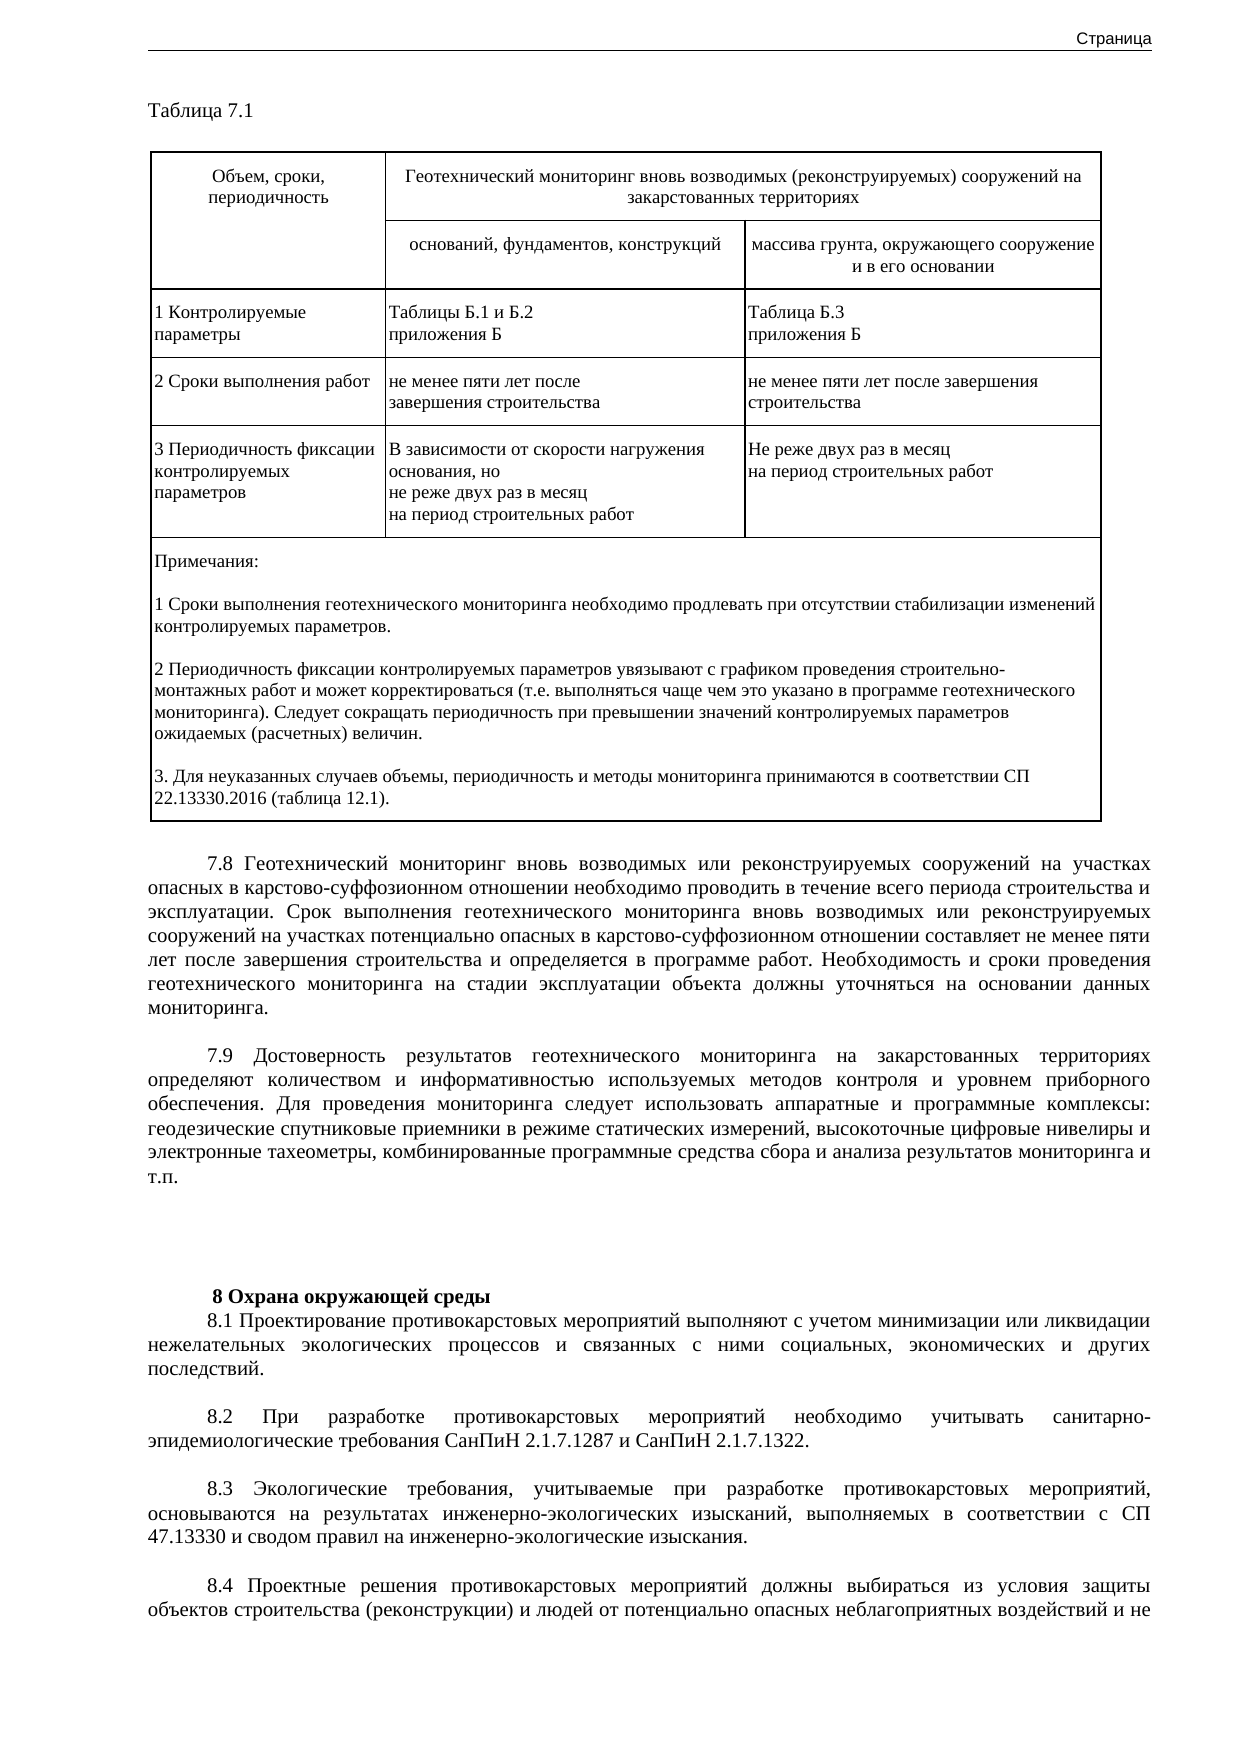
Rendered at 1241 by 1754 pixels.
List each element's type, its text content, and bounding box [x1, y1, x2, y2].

table_cell массива грунта, окружающего сооружение и в его основании [746, 221, 1100, 288]
text 8.2 При разработке противокарстовых мероприятий необходимо учитывать санитарно-эпидемиологические требования СанПиН 2.1.7.1287 и СанПиН 2.1.7.1322. [148, 1404, 1152, 1452]
text 8.3 Экологические требования, учитываемые при разработке противокарстовых мероприятий, основываются на результатах инженерно-экологических изысканий, выполняемых в соответствии с СП 47.13330 и сводом правил на инженерно-экологические изыскания. [148, 1476, 1152, 1548]
table_cell Таблицы Б.1 и Б.2 приложения Б [386, 290, 744, 356]
text 8.1 Проектирование противокарстовых мероприятий выполняют с учетом минимизации или ликвидации нежелательных экологических процессов и связанных с ними социальных, экономических и других последствий. [148, 1308, 1152, 1380]
table_cell не менее пяти лет после завершения строительства [746, 358, 1100, 425]
table_cell 2 Сроки выполнения работ [152, 358, 385, 425]
text 7.9 Достоверность результатов геотехнического мониторинга на закарстованных территориях определяют количеством и информативностью используемых методов контроля и уровнем приборного обеспечения. Для проведения мониторинга следует использовать аппаратные и программные комплексы: геодезические спутниковые приемники в режиме статических измерений, высокоточные цифровые нивелиры и электронные тахеометры, комбинированные программные средства сбора и анализа результатов мониторинга и т.п. [148, 1043, 1152, 1188]
table_cell Не реже двух раз в месяц на период строительных работ [746, 426, 1100, 536]
table_cell Таблица Б.3 приложения Б [746, 290, 1100, 356]
text 7.8 Геотехнический мониторинг вновь возводимых или реконструируемых сооружений на участках опасных в карстово-суффозионном отношении необходимо проводить в течение всего периода строительства и эксплуатации. Срок выполнения геотехнического мониторинга вновь возводимых или реконструируемых сооружений на участках потенциально опасных в карстово-суффозионном отношении составляет не менее пяти лет после завершения строительства и определяется в программе работ. Необходимость и сроки проведения геотехнического мониторинга на стадии эксплуатации объекта должны уточняться на основании данных мониторинга. [148, 851, 1152, 1019]
text 8 Охрана окружающей среды [148, 1284, 1152, 1308]
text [148, 1573, 1152, 1621]
table_header Объем, сроки, периодичность [152, 153, 385, 219]
table_cell 1 Контролируемые параметры [152, 290, 385, 356]
table_cell не менее пяти лет после завершения строительства [386, 358, 744, 425]
table_cell 3 Периодичность фиксации контролируемых параметров [152, 426, 385, 536]
table_header Геотехнический мониторинг вновь возводимых (реконструируемых) сооружений на закарстованных территориях [386, 153, 1100, 219]
table_cell В зависимости от скорости нагружения основания, но не реже двух раз в месяц на период строительных работ [386, 426, 744, 536]
text Таблица 7.1 [148, 98, 1152, 122]
table_cell [152, 220, 385, 288]
table_cell Примечания: 1 Сроки выполнения геотехнического мониторинга необходимо продлевать при отсутствии стабилизации изменений контролируемых параметров. 2 Периодичность фиксации контролируемых параметров увязывают с графиком проведения строительно-монтажных работ и может корректироваться (т.е. выполняться чаще чем это указано в программе геотехнического мониторинга). Следует сокращать периодичность при превышении значений контролируемых параметров ожидаемых (расчетных) величин. 3. Для неуказанных случаев объемы, периодичность и методы мониторинга принимаются в соответствии СП 22.13330.2016 (таблица 12.1). [152, 538, 1100, 820]
table_cell оснований, фундаментов, конструкций [386, 221, 744, 288]
